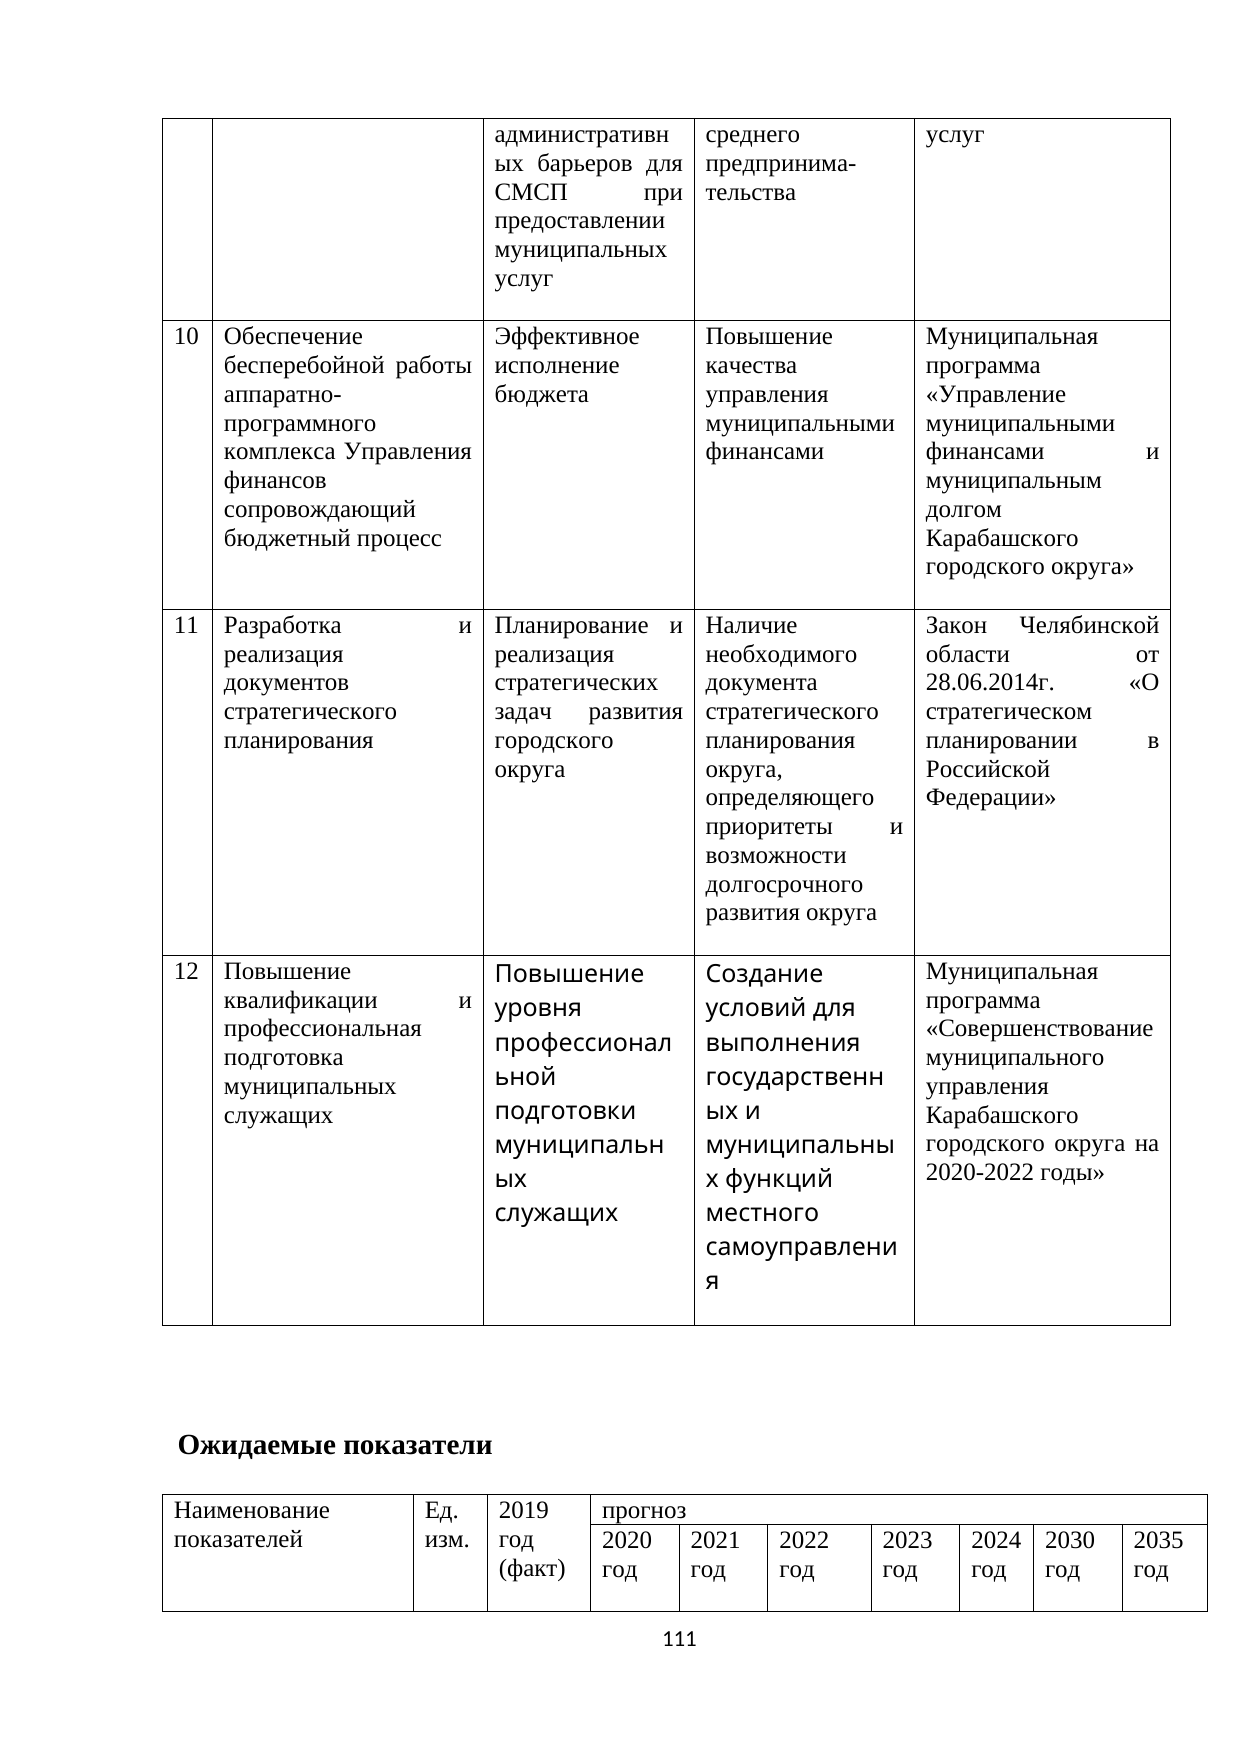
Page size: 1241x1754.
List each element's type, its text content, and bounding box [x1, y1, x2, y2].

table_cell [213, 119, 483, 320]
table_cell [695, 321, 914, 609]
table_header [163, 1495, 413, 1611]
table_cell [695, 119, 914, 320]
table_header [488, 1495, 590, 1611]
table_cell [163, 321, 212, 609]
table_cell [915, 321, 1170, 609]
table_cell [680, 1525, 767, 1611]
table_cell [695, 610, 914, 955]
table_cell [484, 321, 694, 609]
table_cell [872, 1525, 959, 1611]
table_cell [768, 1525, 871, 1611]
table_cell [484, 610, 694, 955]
text Ожидаемые показатели [177, 1427, 1181, 1461]
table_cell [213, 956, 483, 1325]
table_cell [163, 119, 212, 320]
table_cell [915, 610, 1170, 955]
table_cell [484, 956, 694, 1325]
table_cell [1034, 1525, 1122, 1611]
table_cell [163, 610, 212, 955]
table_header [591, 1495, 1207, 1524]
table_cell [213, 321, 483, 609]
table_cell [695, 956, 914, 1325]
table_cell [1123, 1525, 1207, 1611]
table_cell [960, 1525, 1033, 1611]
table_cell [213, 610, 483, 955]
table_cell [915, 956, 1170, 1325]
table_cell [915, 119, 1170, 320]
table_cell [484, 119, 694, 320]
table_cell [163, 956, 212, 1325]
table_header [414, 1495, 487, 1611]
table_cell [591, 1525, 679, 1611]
